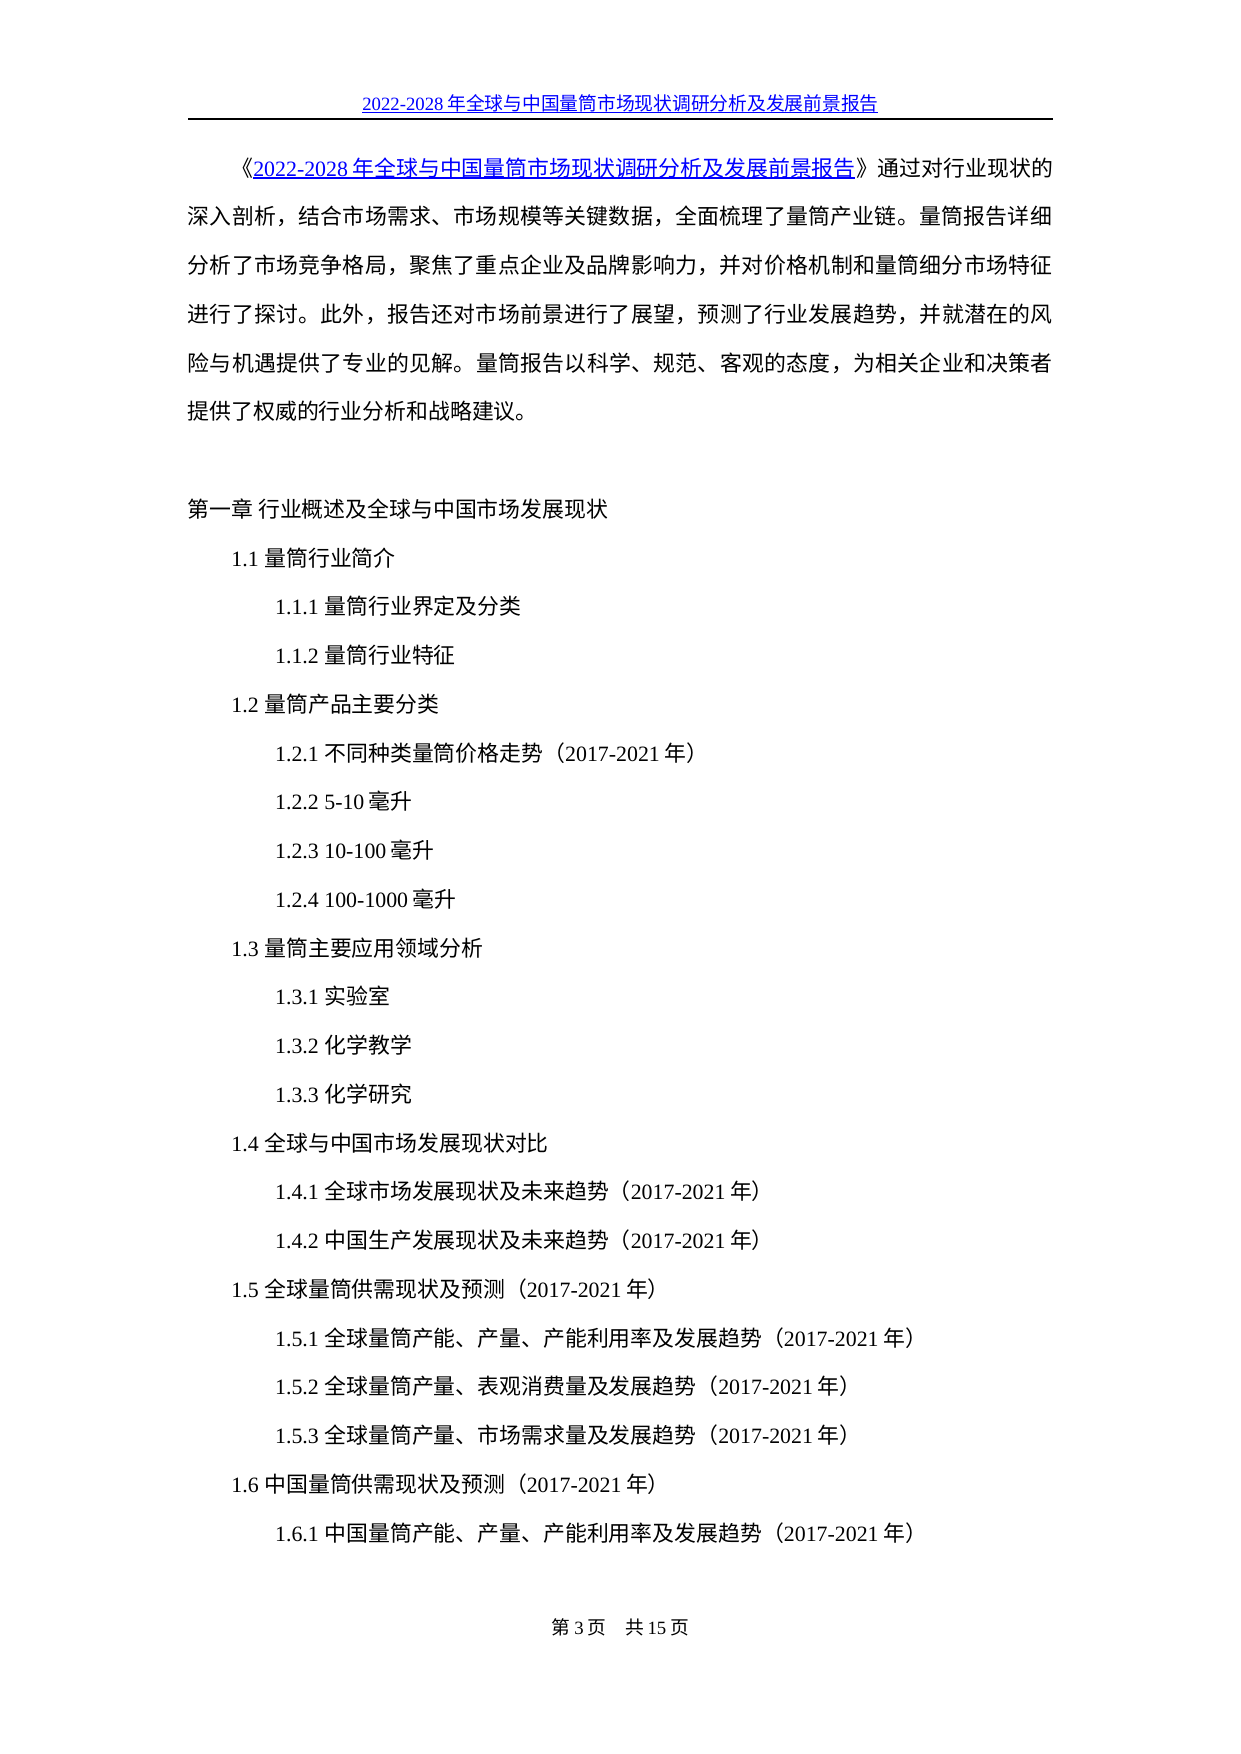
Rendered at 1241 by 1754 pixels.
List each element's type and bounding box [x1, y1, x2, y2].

text [187, 150, 1053, 1548]
